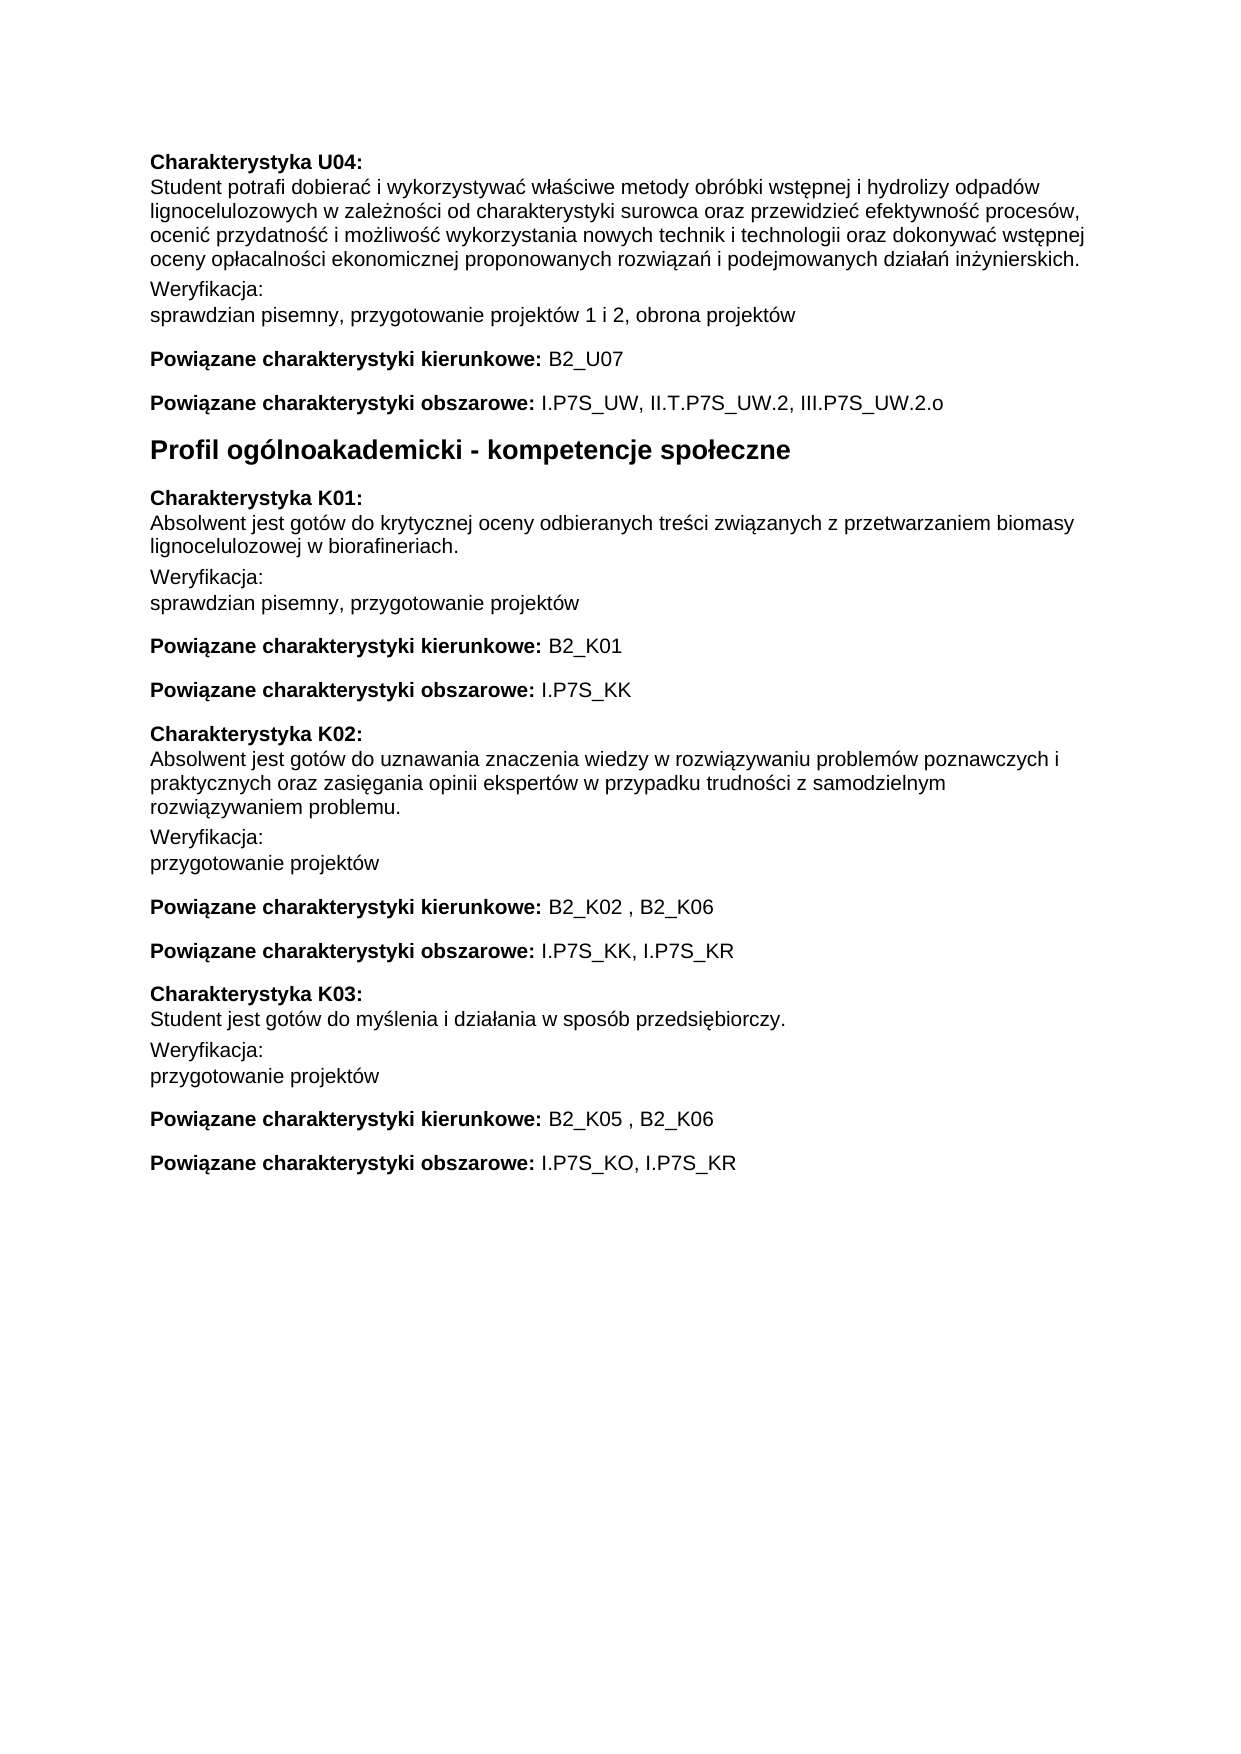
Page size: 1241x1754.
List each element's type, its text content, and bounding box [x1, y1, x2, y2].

text Powiązane charakterystyki kierunkowe: B2_K05 , B2_K06 [150, 1107, 1090, 1131]
text Powiązane charakterystyki kierunkowe: B2_K01 [150, 634, 1090, 658]
text przygotowanie projektów [150, 851, 1090, 875]
subtitle Profil ogólnoakademicki - kompetencje społeczne [150, 434, 1090, 466]
text Powiązane charakterystyki obszarowe: I.P7S_KK, I.P7S_KR [150, 938, 1090, 962]
text Powiązane charakterystyki kierunkowe: B2_U07 [150, 347, 1090, 371]
text Powiązane charakterystyki kierunkowe: B2_K02 , B2_K06 [150, 895, 1090, 919]
text Weryfikacja: [150, 1037, 1090, 1061]
text Student potrafi dobierać i wykorzystywać właściwe metody obróbki wstępnej i hydrolizy odpadów lignocelulozowych w zależności od charakterystyki surowca oraz przewidzieć efektywność procesów, ocenić przydatność i możliwość wykorzystania nowych technik i technologii oraz dokonywać wstępnej oceny opłacalności ekonomicznej proponowanych rozwiązań i podejmowanych działań inżynierskich. [150, 175, 1090, 271]
text Weryfikacja: [150, 564, 1090, 588]
text Weryfikacja: [150, 825, 1090, 849]
text Student jest gotów do myślenia i działania w sposób przedsiębiorczy. [150, 1007, 1090, 1031]
text Weryfikacja: [150, 277, 1090, 301]
text Powiązane charakterystyki obszarowe: I.P7S_UW, II.T.P7S_UW.2, III.P7S_UW.2.o [150, 391, 1090, 414]
text sprawdzian pisemny, przygotowanie projektów 1 i 2, obrona projektów [150, 303, 1090, 327]
text Powiązane charakterystyki obszarowe: I.P7S_KK [150, 678, 1090, 702]
text sprawdzian pisemny, przygotowanie projektów [150, 591, 1090, 614]
text Absolwent jest gotów do uznawania znaczenia wiedzy w rozwiązywaniu problemów poznawczych i praktycznych oraz zasięgania opinii ekspertów w przypadku trudności z samodzielnym rozwiązywaniem problemu. [150, 747, 1090, 819]
text Charakterystyka K02: [150, 722, 1090, 746]
text Charakterystyka K01: [150, 485, 1090, 509]
text przygotowanie projektów [150, 1063, 1090, 1087]
text Charakterystyka U04: [150, 150, 1090, 174]
text Absolwent jest gotów do krytycznej oceny odbieranych treści związanych z przetwarzaniem biomasy lignocelulozowej w biorafineriach. [150, 510, 1090, 558]
text Charakterystyka K03: [150, 982, 1090, 1006]
text Powiązane charakterystyki obszarowe: I.P7S_KO, I.P7S_KR [150, 1151, 1090, 1175]
